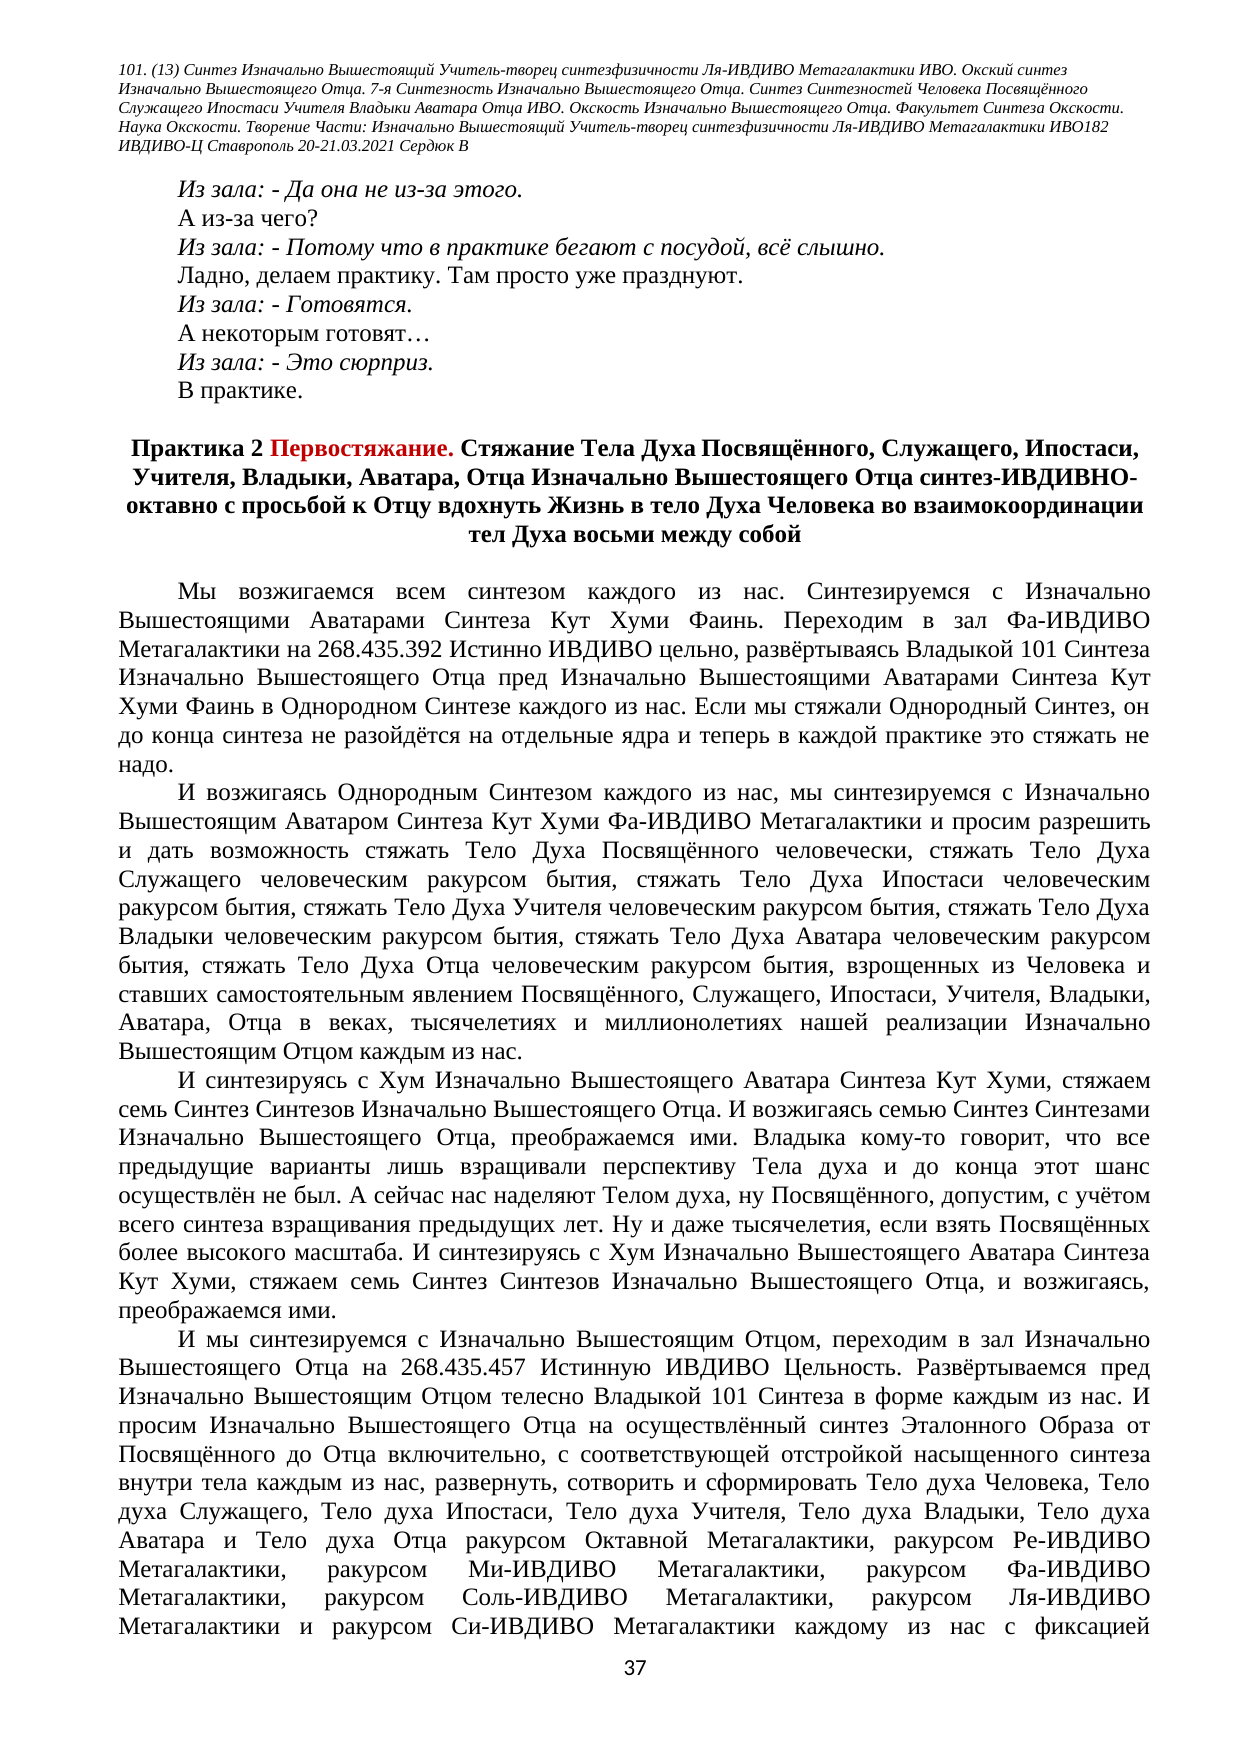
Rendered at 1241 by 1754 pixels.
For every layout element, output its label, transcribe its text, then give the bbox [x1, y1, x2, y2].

text А из-за чего? [118, 203, 1152, 232]
text А некоторым готовят… [118, 318, 1152, 347]
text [118, 1324, 1152, 1640]
text Из зала: - Готовятся. [118, 289, 1152, 318]
text Практика 2 Первостяжание. Стяжание Тела Духа Посвящённого, Служащего, Ипостаси, Учителя, Владыки, Аватара, Отца Изначально Вышестоящего Отца синтез-ИВДИВНО-октавно с просьбой к Отцу вдохнуть Жизнь в тело Духа Человека во взаимокоординации тел Духа восьми между собой [118, 433, 1152, 548]
text Из зала: - Потому что в практике бегают с посудой, всё слышно. [118, 232, 1152, 261]
text Из зала: - Да она не из-за этого. [118, 174, 1152, 203]
text Ладно, делаем практику. Там просто уже празднуют. [118, 261, 1152, 289]
text В практике. [118, 376, 1152, 404]
text И синтезируясь с Хум Изначально Вышестоящего Аватара Синтеза Кут Хуми, стяжаем семь Синтез Синтезов Изначально Вышестоящего Отца. И возжигаясь семью Синтез Синтезами Изначально Вышестоящего Отца, преображаемся ими. Владыка кому-то говорит, что все предыдущие варианты лишь взращивали перспективу Тела духа и до конца этот шанс осуществлён не был. А сейчас нас наделяют Телом духа, ну Посвящённого, допустим, с учётом всего синтеза взращивания предыдущих лет. Ну и даже тысячелетия, если взять Посвящённых более высокого масштаба. И синтезируясь с Хум Изначально Вышестоящего Аватара Синтеза Кут Хуми, стяжаем семь Синтез Синтезов Изначально Вышестоящего Отца, и возжигаясь, преображаемся ими. [118, 1065, 1152, 1324]
text И возжигаясь Однородным Синтезом каждого из нас, мы синтезируемся с Изначально Вышестоящим Аватаром Синтеза Кут Хуми Фа-ИВДИВО Метагалактики и просим разрешить и дать возможность стяжать Тело Духа Посвящённого человечески, стяжать Тело Духа Служащего человеческим ракурсом бытия, стяжать Тело Духа Ипостаси человеческим ракурсом бытия, стяжать Тело Духа Учителя человеческим ракурсом бытия, стяжать Тело Духа Владыки человеческим ракурсом бытия, стяжать Тело Духа Аватара человеческим ракурсом бытия, стяжать Тело Духа Отца человеческим ракурсом бытия, взрощенных из Человека и ставших самостоятельным явлением Посвящённого, Служащего, Ипостаси, Учителя, Владыки, Аватара, Отца в веках, тысячелетиях и миллионолетиях нашей реализации Изначально Вышестоящим Отцом каждым из нас. [118, 777, 1152, 1065]
text Мы возжигаемся всем синтезом каждого из нас. Синтезируемся с Изначально Вышестоящими Аватарами Синтеза Кут Хуми Фаинь. Переходим в зал Фа-ИВДИВО Метагалактики на 268.435.392 Истинно ИВДИВО цельно, развёртываясь Владыкой 101 Синтеза Изначально Вышестоящего Отца пред Изначально Вышестоящими Аватарами Синтеза Кут Хуми Фаинь в Однородном Синтезе каждого из нас. Если мы стяжали Однородный Синтез, он до конца синтеза не разойдётся на отдельные ядра и теперь в каждой практике это стяжать не надо. [118, 576, 1152, 777]
text Из зала: - Это сюрприз. [118, 347, 1152, 376]
